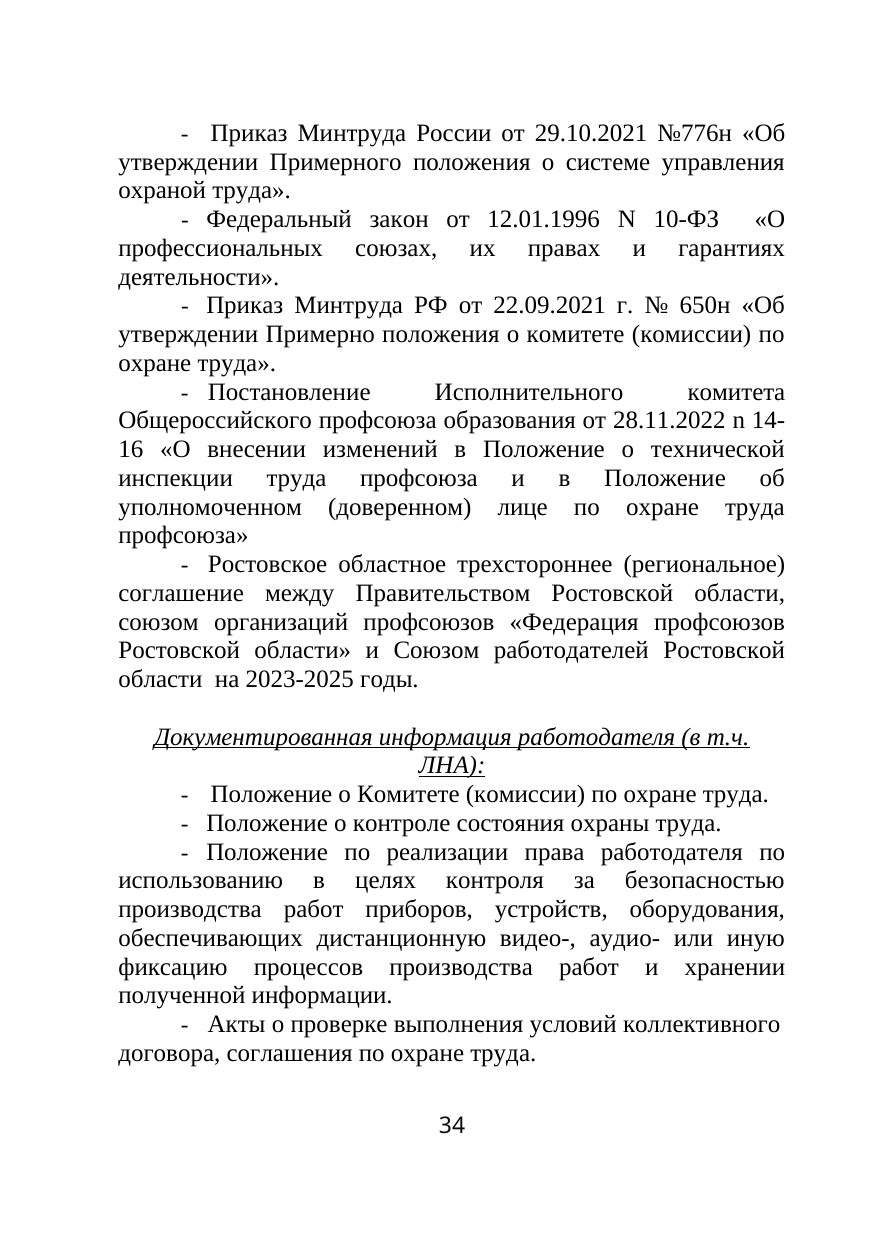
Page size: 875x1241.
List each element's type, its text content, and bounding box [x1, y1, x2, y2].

list Ростовское областное трехстороннее (региональное) соглашение между Правительством Ростовской области, союзом организаций профсоюзов «Федерация профсоюзов Ростовской области» и Союзом работодателей Ростовской области на 2023-2025 годы. [118, 549, 785, 693]
list Положение о контроле состояния охраны труда. [118, 808, 785, 837]
list Федеральный закон от 12.01.1996 N 10-ФЗ «О профессиональных союзах, их правах и гарантиях деятельности». [118, 204, 785, 291]
list Постановление Исполнительного комитета Общероссийского профсоюза образования от 28.11.2022 n 14-16 «О внесении изменений в Положение о технической инспекции труда профсоюза и в Положение об уполномоченном (доверенном) лице по охране труда профсоюза» [118, 377, 785, 549]
text Документированная информация работодателя (в т.ч. ЛНА): [118, 722, 785, 779]
list Положение о Комитете (комиссии) по охране труда. [181, 779, 785, 808]
list Положение по реализации права работодателя по использованию в целях контроля за безопасностью производства работ приборов, устройств, оборудования, обеспечивающих дистанционную видео-, аудио- или иную фиксацию процессов производства работ и хранении полученной информации. [118, 837, 785, 1009]
list Приказ Минтруда России от 29.10.2021 №776н «Об утверждении Примерного положения о системе управления охраной труда». [118, 118, 785, 204]
list Акты о проверке выполнения условий коллективного договора, соглашения по охране труда. [118, 1009, 785, 1067]
list Приказ Минтруда РФ от 22.09.2021 г. № 650н «Об утверждении Примерно положения о комитете (комиссии) по охране труда». [118, 291, 785, 377]
